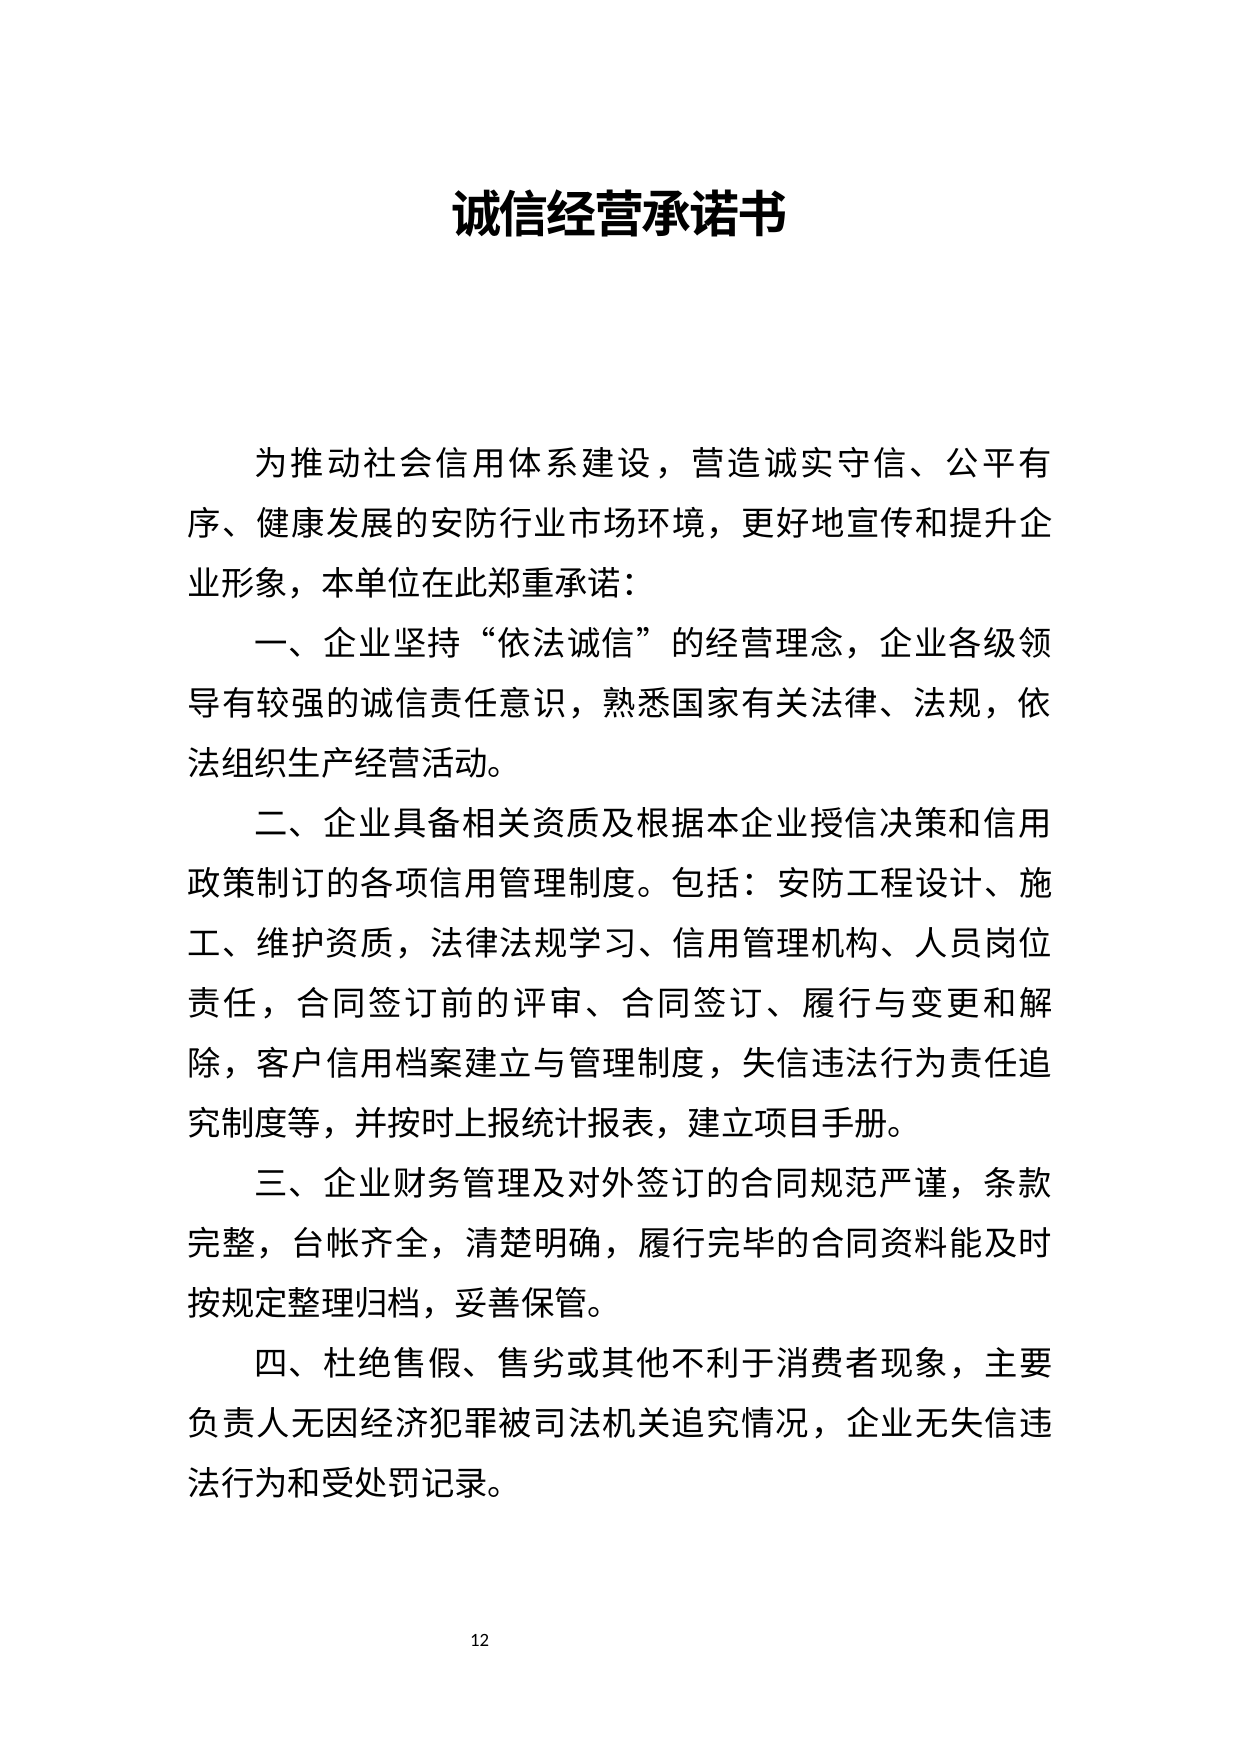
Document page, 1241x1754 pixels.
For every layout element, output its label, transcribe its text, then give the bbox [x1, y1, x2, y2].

text 三、企业财务管理及对外签订的合同规范严谨，条款完整，台帐齐全，清楚明确，履行完毕的合同资料能及时按规定整理归档，妥善保管。 [187, 1147, 1053, 1327]
text 为推动社会信用体系建设，营造诚实守信、公平有序、健康发展的安防行业市场环境，更好地宣传和提升企业形象，本单位在此郑重承诺： [187, 427, 1053, 607]
text 四、杜绝售假、售劣或其他不利于消费者现象，主要负责人无因经济犯罪被司法机关追究情况，企业无失信违法行为和受处罚记录。 [187, 1327, 1053, 1507]
text 二、企业具备相关资质及根据本企业授信决策和信用政策制订的各项信用管理制度。包括：安防工程设计、施工、维护资质，法律法规学习、信用管理机构、人员岗位责任，合同签订前的评审、合同签订、履行与变更和解除，客户信用档案建立与管理制度，失信违法行为责任追究制度等，并按时上报统计报表，建立项目手册。 [187, 787, 1053, 1147]
text 一、企业坚持“依法诚信”的经营理念，企业各级领导有较强的诚信责任意识，熟悉国家有关法律、法规，依法组织生产经营活动。 [187, 607, 1053, 787]
text 诚信经营承诺书 [187, 162, 1053, 259]
